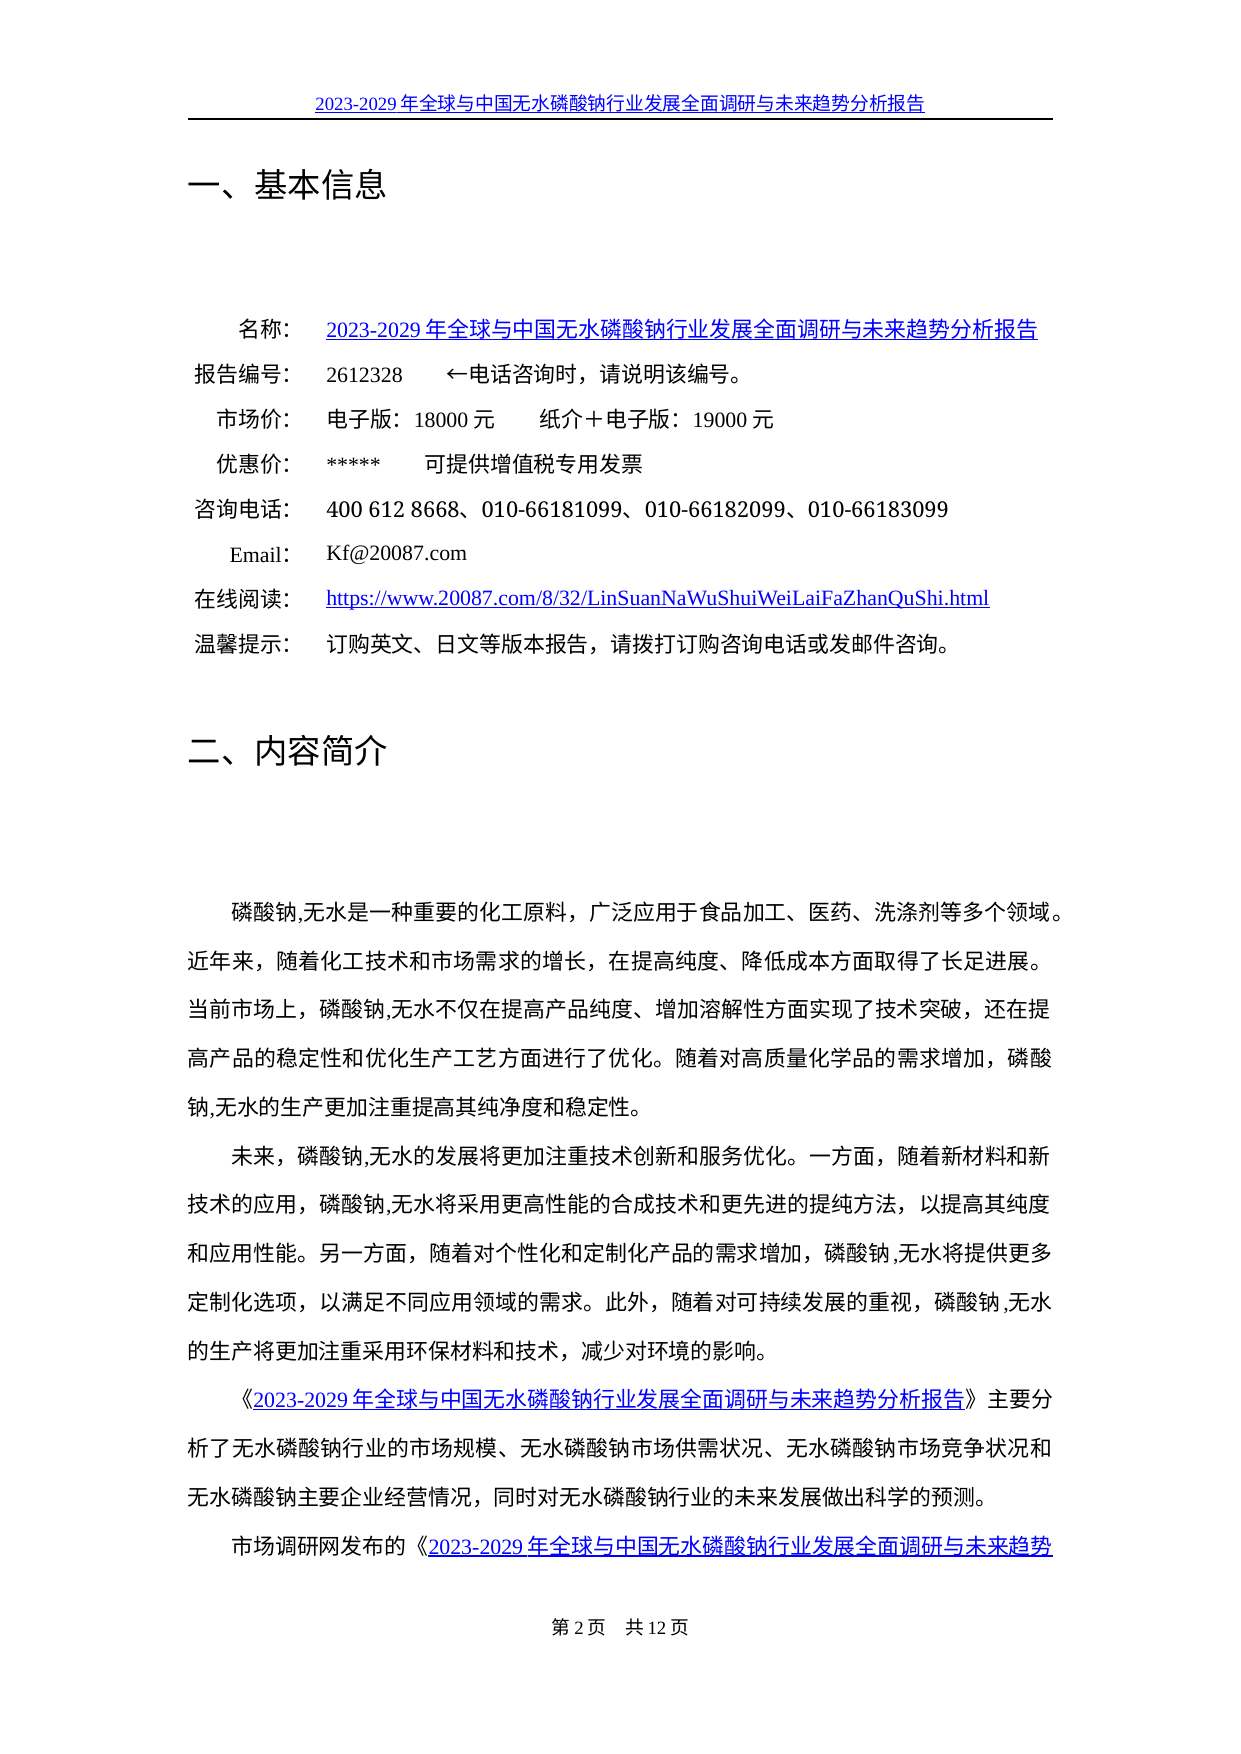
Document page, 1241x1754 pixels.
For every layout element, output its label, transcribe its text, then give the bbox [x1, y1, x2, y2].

table_cell 电子版：18000 元 纸介＋电子版：19000 元 [315, 402, 1073, 447]
table_cell 2612328 ←电话咨询时，请说明该编号。 [315, 357, 1073, 402]
table_cell 优惠价： [167, 447, 315, 492]
title 二、内容简介 [187, 717, 1053, 782]
table_cell 在线阅读： [167, 582, 315, 627]
table_header 名称： [167, 312, 315, 357]
table_cell 400 612 8668、010-66181099、010-66182099、010-66183099 [315, 492, 1073, 537]
title 一、基本信息 [187, 150, 1053, 215]
table_cell Kf@20087.com [315, 537, 1073, 582]
table_cell 市场价： [167, 402, 315, 447]
table_cell [315, 582, 1073, 627]
table_header 2023-2029年全球与中国无水磷酸钠行业发展全面调研与未来趋势分析报告 [315, 312, 1073, 357]
table_cell 温馨提示： [167, 627, 315, 672]
table_cell 订购英文、日文等版本报告，请拨打订购咨询电话或发邮件咨询。 [315, 627, 1073, 672]
table_cell Email： [167, 537, 315, 582]
table_cell 咨询电话： [167, 492, 315, 537]
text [187, 894, 1053, 1561]
table_cell 报告编号： [167, 357, 315, 402]
table_cell ***** 可提供增值税专用发票 [315, 447, 1073, 492]
